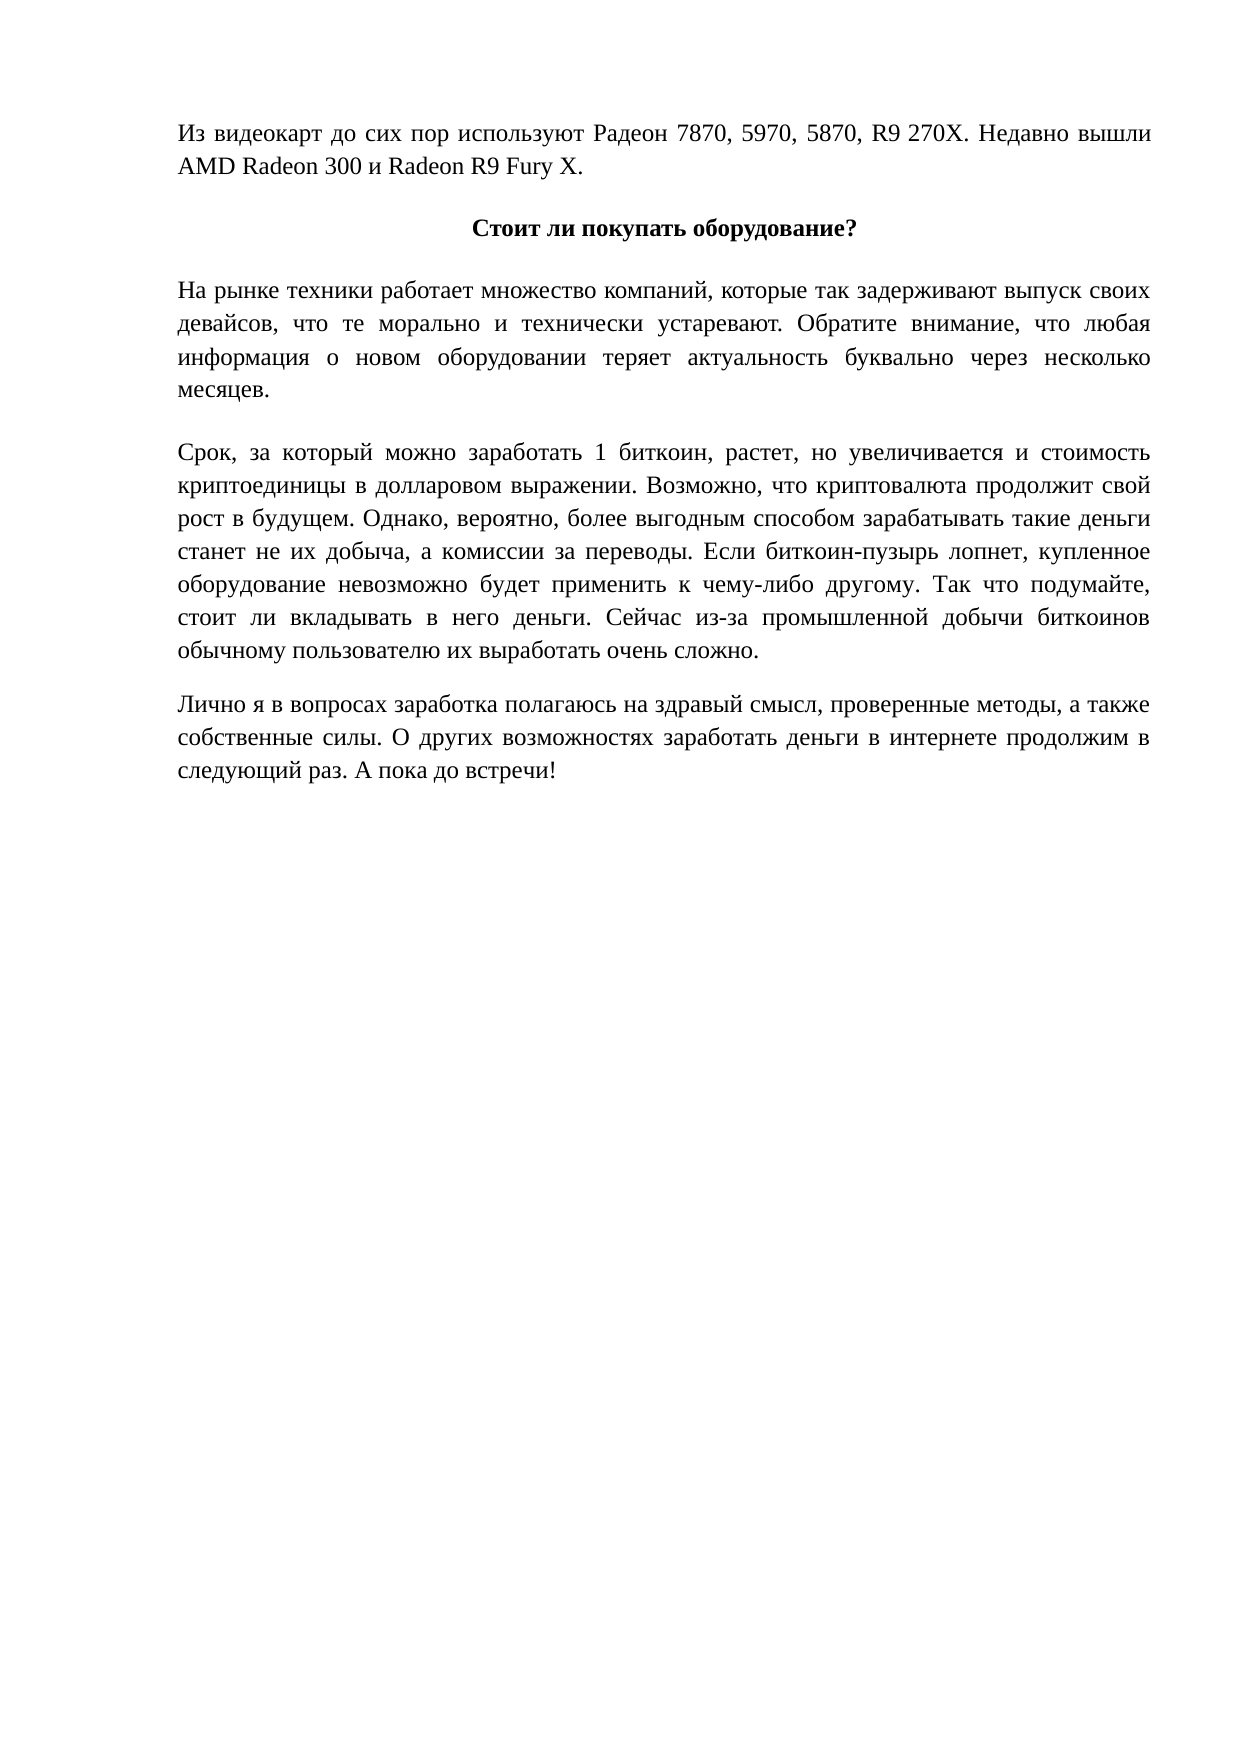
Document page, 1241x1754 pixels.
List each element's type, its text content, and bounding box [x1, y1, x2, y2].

subtitle На рынке техники работает множество компаний, которые так задерживают выпуск своих девайсов, что те морально и технически устаревают. Обратите внимание, что любая информация о новом оборудовании теряет актуальность буквально через несколько месяцев. [177, 276, 1152, 403]
text Из видеокарт до сих пор используют Радеон 7870, 5970, 5870, R9 270X. Недавно вышли AMD Radeon 300 и Radeon R9 Fury X. [177, 118, 1152, 180]
subtitle Стоит ли покупать оборудование? [177, 213, 1152, 242]
text Лично я в вопросах заработка полагаюсь на здравый смысл, проверенные методы, а также собственные силы. О других возможностях заработать деньги в интернете продолжим в следующий раз. А пока до встречи! [177, 689, 1152, 783]
text Срок, за который можно заработать 1 биткоин, растет, но увеличивается и стоимость криптоединицы в долларовом выражении. Возможно, что криптовалюта продолжит свой рост в будущем. Однако, вероятно, более выгодным способом зарабатывать такие деньги станет не их добыча, а комиссии за переводы. Если биткоин-пузырь лопнет, купленное оборудование невозможно будет применить к чему-либо другому. Так что подумайте, стоит ли вкладывать в него деньги. Сейчас из-за промышленной добычи биткоинов обычному пользователю их выработать очень сложно. [177, 437, 1152, 664]
